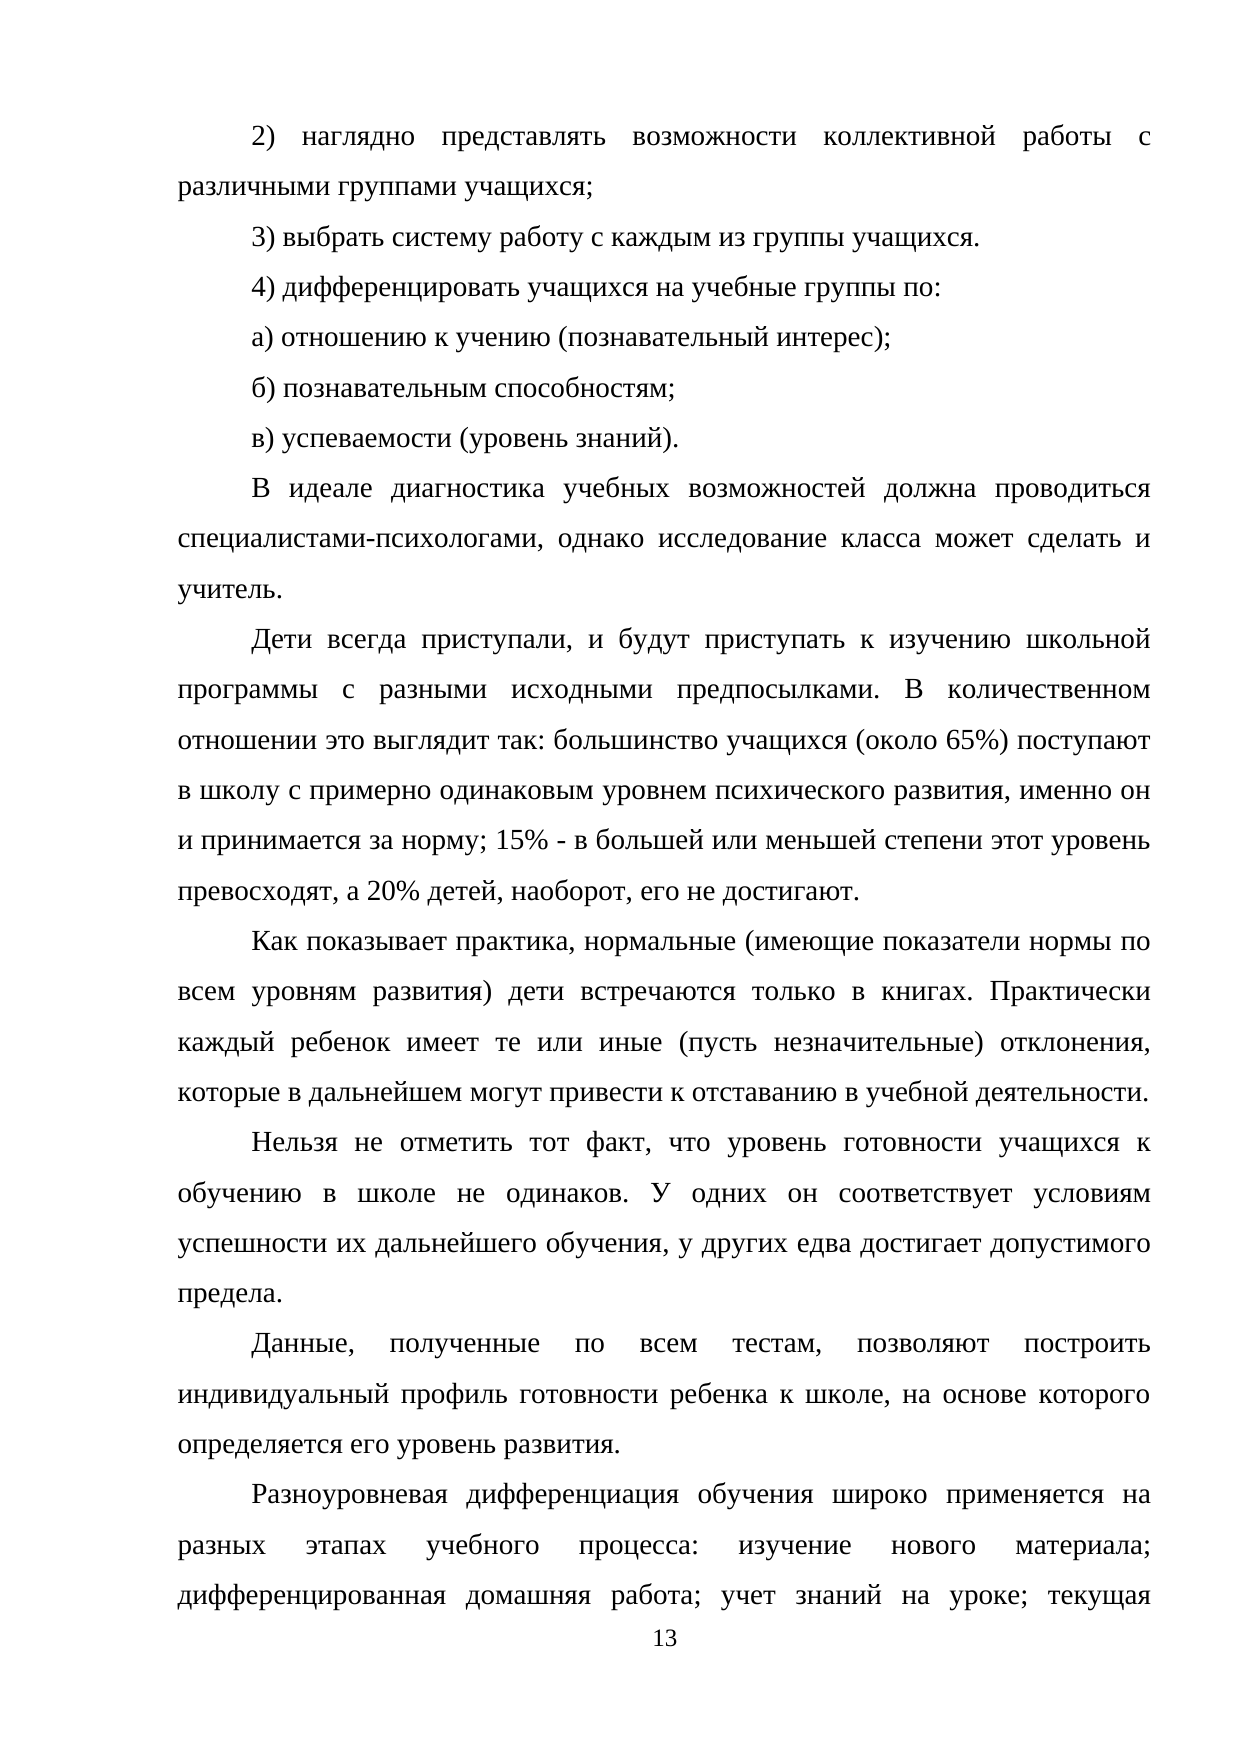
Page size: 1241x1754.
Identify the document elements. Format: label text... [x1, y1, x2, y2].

text в) успеваемости (уровень знаний). [177, 420, 1152, 453]
text Дети всегда приступали, и будут приступать к изучению школьной программы с разными исходными предпосылками. В количественном отношении это выглядит так: большинство учащихся (около 65%) поступают в школу с примерно одинаковым уровнем психического развития, именно он и принимается за норму; 15% - в большей или меньшей степени этот уровень превосходят, а 20% детей, наоборот, его не достигают. [177, 621, 1152, 906]
text 4) дифференцировать учащихся на учебные группы по: [177, 269, 1152, 303]
text б) познавательным способностям; [177, 370, 1152, 403]
text а) отношению к учению (познавательный интерес); [177, 319, 1152, 353]
text В идеале диагностика учебных возможностей должна проводиться специалистами-психологами, однако исследование класса может сделать и учитель. [177, 470, 1152, 604]
text Как показывает практика, нормальные (имеющие показатели нормы по всем уровням развития) дети встречаются только в книгах. Практически каждый ребенок имеет те или иные (пусть незначительные) отклонения, которые в дальнейшем могут привести к отставанию в учебной деятельности. [177, 923, 1152, 1108]
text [177, 1477, 1152, 1611]
text 3) выбрать систему работу с каждым из группы учащихся. [177, 219, 1152, 252]
text Данные, полученные по всем тестам, позволяют построить индивидуальный профиль готовности ребенка к школе, на основе которого определяется его уровень развития. [177, 1326, 1152, 1460]
text Нельзя не отметить тот факт, что уровень готовности учащихся к обучению в школе не одинаков. У одних он соответствует условиям успешности их дальнейшего обучения, у других едва достигает допустимого предела. [177, 1124, 1152, 1309]
text 2) наглядно представлять возможности коллективной работы с различными группами учащихся; [177, 118, 1152, 202]
